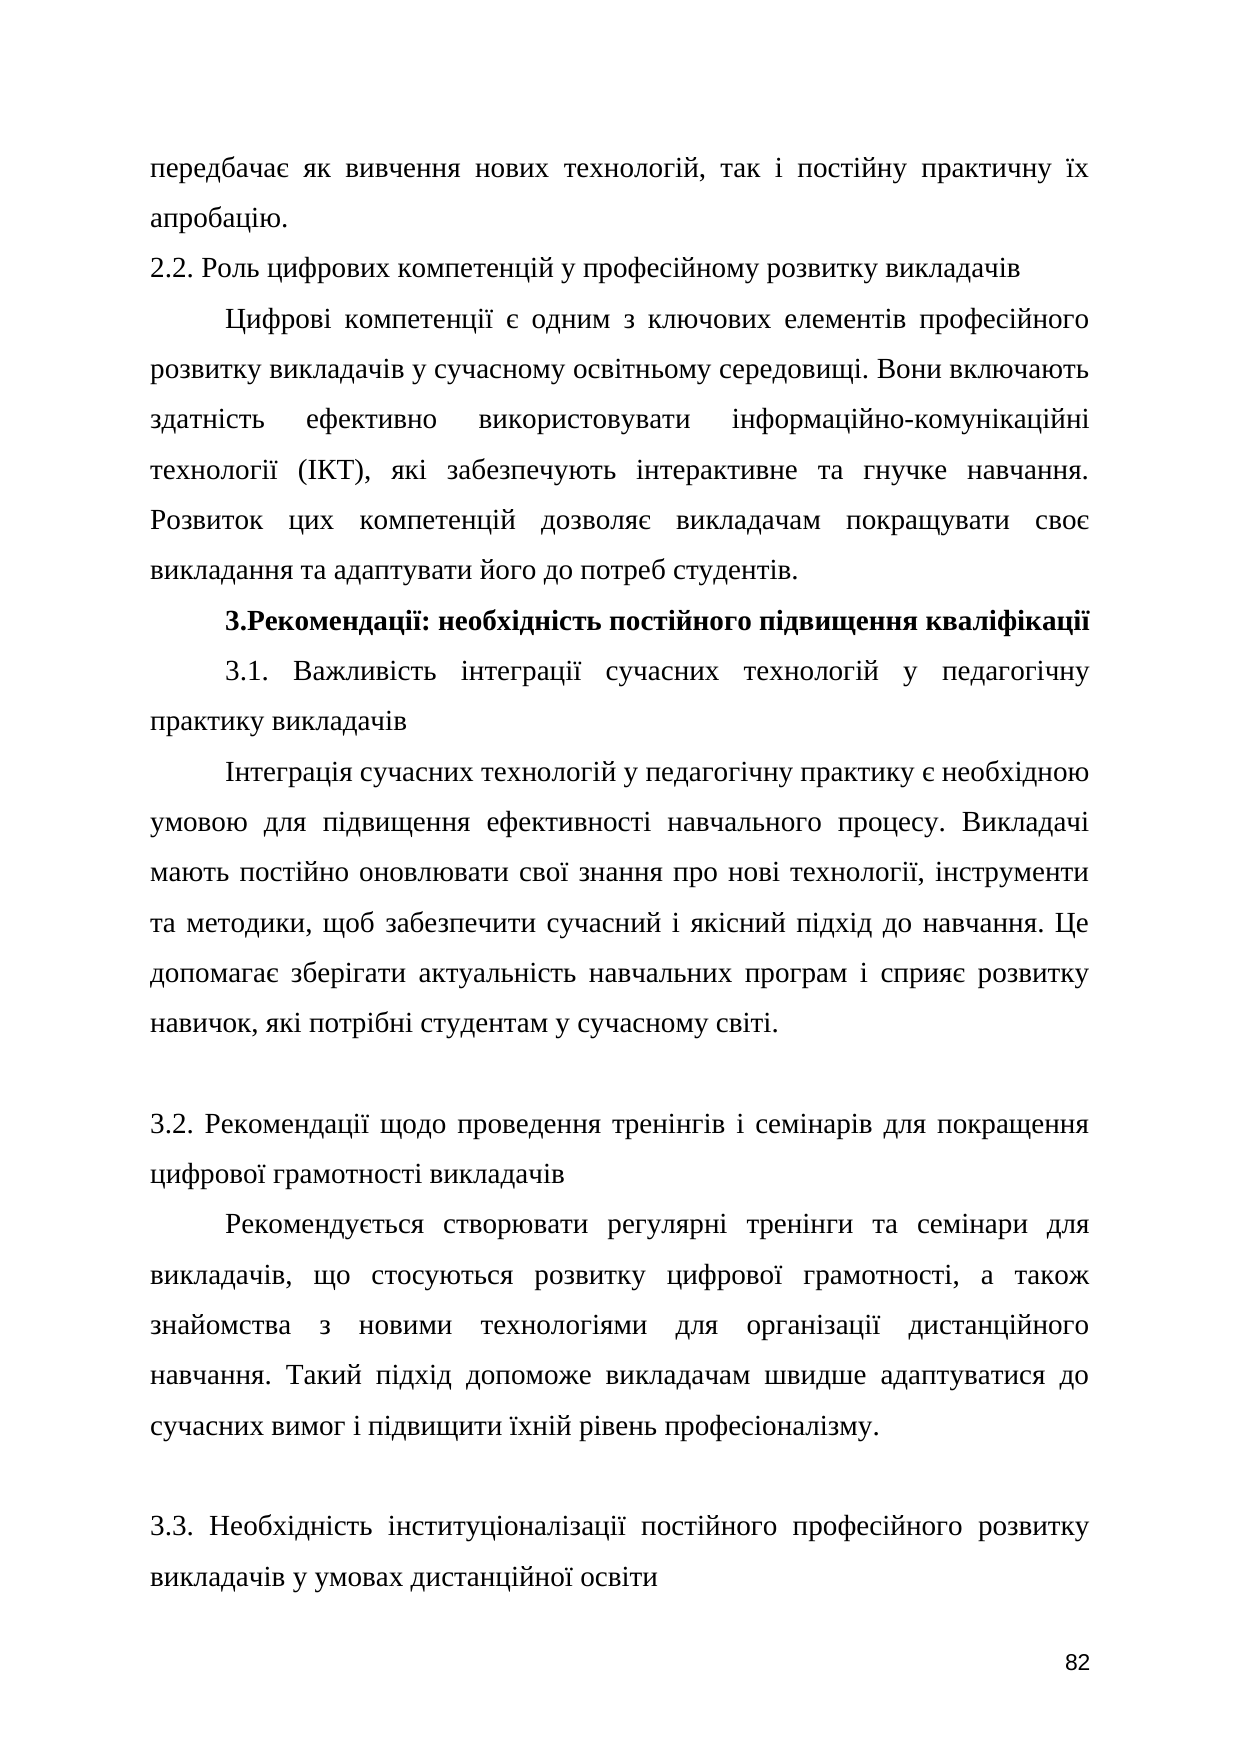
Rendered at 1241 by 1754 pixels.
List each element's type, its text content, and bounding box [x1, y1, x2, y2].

text 3.2. Рекомендації щодо проведення тренінгів і семінарів для покращення цифрової грамотності викладачів [150, 1056, 1090, 1190]
text 3.3. Необхідність інституціоналізації постійного професійного розвитку викладачів у умовах дистанційної освіти [150, 1458, 1090, 1592]
text Рекомендується створювати регулярні тренінги та семінари для викладачів, що стосуються розвитку цифрової грамотності, а також знайомства з новими технологіями для організації дистанційного навчання. Такий підхід допоможе викладачам швидше адаптуватися до сучасних вимог і підвищити їхній рівень професіоналізму. [150, 1207, 1090, 1441]
text Цифрові компетенції є одним з ключових елементів професійного розвитку викладачів у сучасному освітньому середовищі. Вони включають здатність ефективно використовувати інформаційно-комунікаційні технології (ІКТ), які забезпечують інтерактивне та гнучке навчання. Розвиток цих компетенцій дозволяє викладачам покращувати своє викладання та адаптувати його до потреб студентів. [150, 301, 1090, 586]
text Інтеграція сучасних технологій у педагогічну практику є необхідною умовою для підвищення ефективності навчального процесу. Викладачі мають постійно оновлювати свої знання про нові технології, інструменти та методики, щоб забезпечити сучасний і якісний підхід до навчання. Це допомагає зберігати актуальність навчальних програм і сприяє розвитку навичок, які потрібні студентам у сучасному світі. [150, 754, 1090, 1039]
text 3.1. Важливість інтеграції сучасних технологій у педагогічну практику викладачів [150, 653, 1090, 737]
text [150, 150, 1090, 284]
text 3.Рекомендації: необхідність постійного підвищення кваліфікації [150, 603, 1090, 636]
